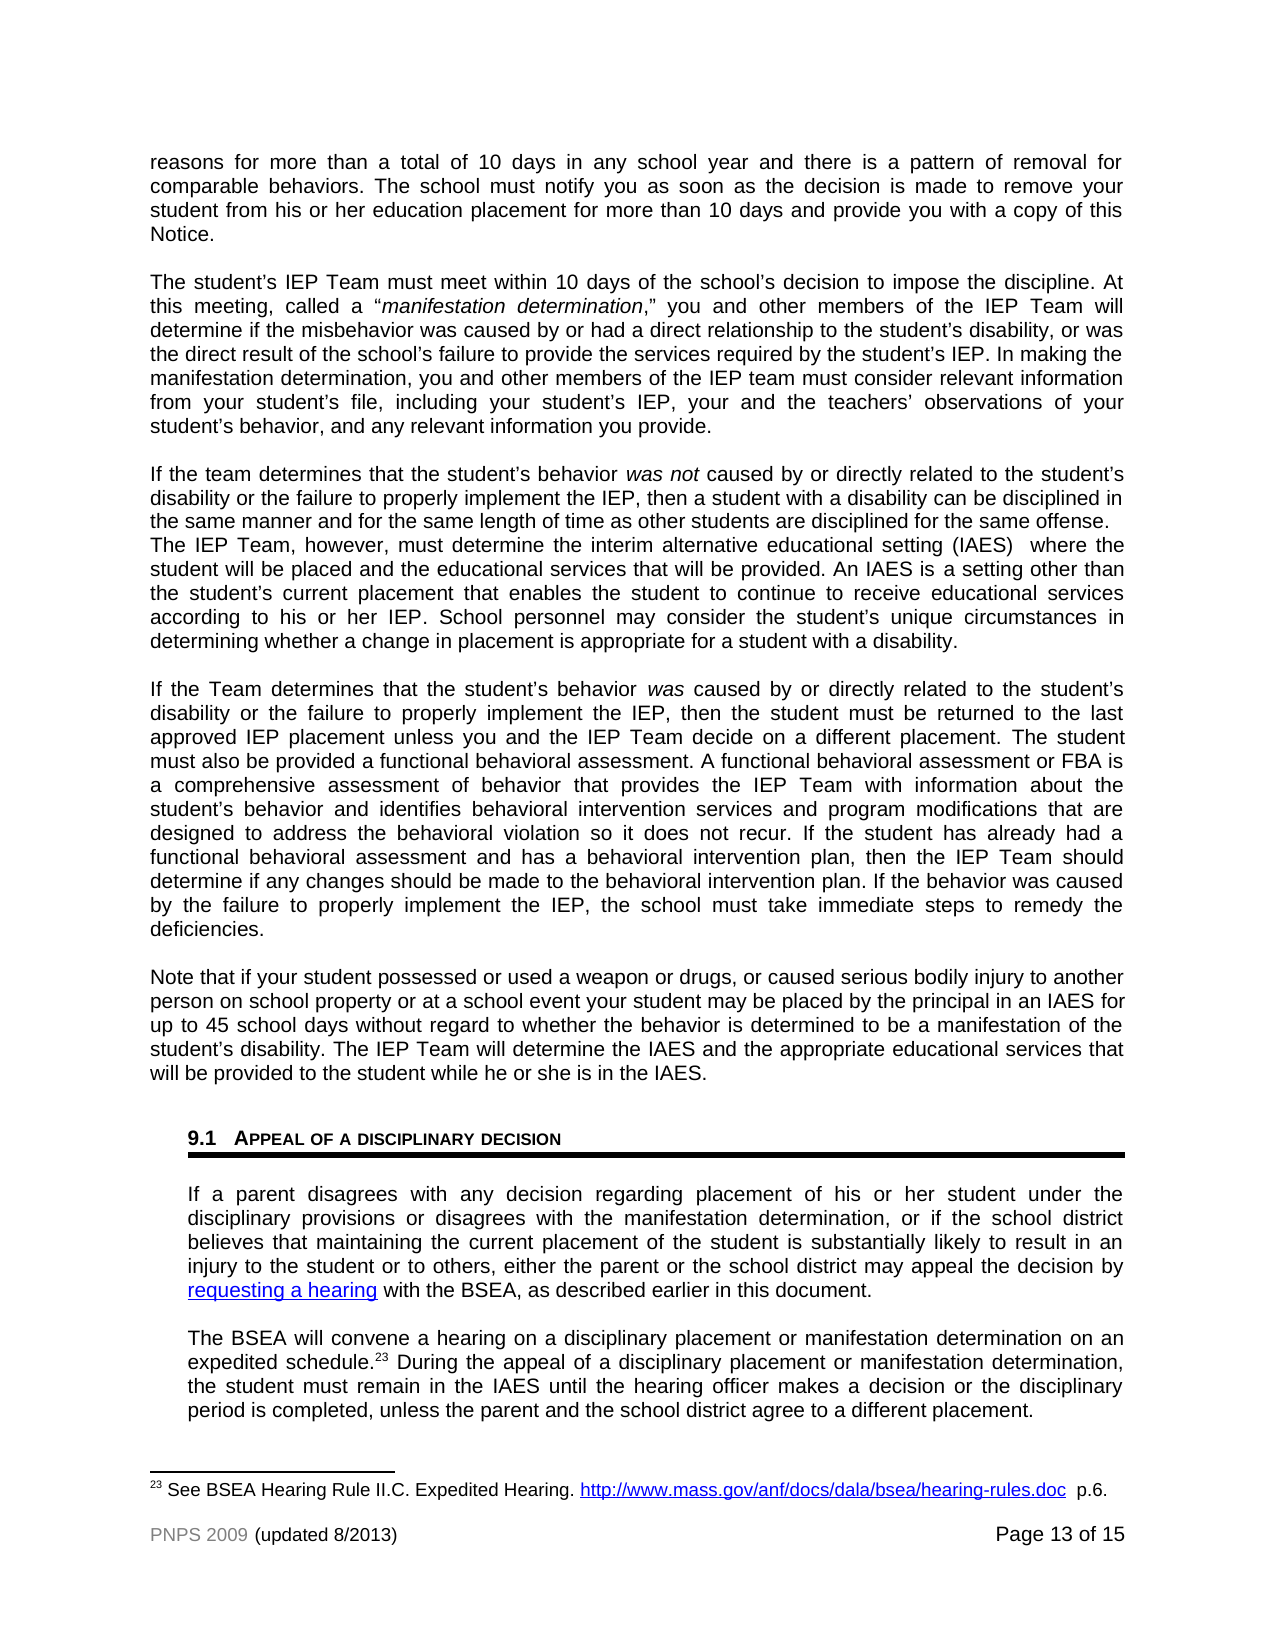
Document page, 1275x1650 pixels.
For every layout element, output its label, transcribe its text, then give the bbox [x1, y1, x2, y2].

text The student’s IEP Team must meet within 10 days of the school’s decision to impose the discipline. At this meeting, called a “manifestation determination,” you and other members of the IEP Team will determine if the misbehavior was caused by or had a direct relationship to the student’s disability, or was the direct result of the school’s failure to provide the services required by the student’s IEP. In making the manifestation determination, you and other members of the IEP team must consider relevant information from your student’s file, including your student’s IEP, your and the teachers’ observations of your student’s behavior, and any relevant information you provide. [150, 270, 1125, 437]
text If a parent disagrees with any decision regarding placement of his or her student under the disciplinary provisions or disagrees with the manifestation determination, or if the school district believes that maintaining the current placement of the student is substantially likely to result in an injury to the student or to others, either the parent or the school district may appeal the decision by requesting a hearing with the BSEA, as described earlier in this document. [187, 1182, 1125, 1302]
text If the team determines that the student’s behavior was not caused by or directly related to the student’s disability or the failure to properly implement the IEP, then a student with a disability can be disciplined in the same manner and for the same length of time as other students are disciplined for the same offense. [150, 461, 1125, 533]
text The BSEA will convene a hearing on a disciplinary placement or manifestation determination on an expedited schedule. During the appeal of a disciplinary placement or manifestation determination, the student must remain in the IAES until the hearing officer makes a decision or the disciplinary period is completed, unless the parent and the school district agree to a different placement. [187, 1326, 1125, 1422]
subtitle 9.1 Appeal of a disciplinary decision [187, 1126, 1125, 1158]
text The IEP Team, however, must determine the interim alternative educational setting (IAES) where the student will be placed and the educational services that will be provided. An IAES is a setting other than the student’s current placement that enables the student to continue to receive educational services according to his or her IEP. School personnel may consider the student’s unique circumstances in determining whether a change in placement is appropriate for a student with a disability. [150, 533, 1125, 653]
text Note that if your student possessed or used a weapon or drugs, or caused serious bodily injury to another person on school property or at a school event your student may be placed by the principal in an IAES for up to 45 school days without regard to whether the behavior is determined to be a manifestation of the student’s disability. The IEP Team will determine the IAES and the appropriate educational services that will be provided to the student while he or she is in the IAES. [150, 964, 1125, 1084]
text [150, 150, 1125, 246]
text If the Team determines that the student’s behavior was caused by or directly related to the student’s disability or the failure to properly implement the IEP, then the student must be returned to the last approved IEP placement unless you and the IEP Team decide on a different placement. The student must also be provided a functional behavioral assessment. A functional behavioral assessment or FBA is a comprehensive assessment of behavior that provides the IEP Team with information about the student’s behavior and identifies behavioral intervention services and program modifications that are designed to address the behavioral violation so it does not recur. If the student has already had a functional behavioral assessment and has a behavioral intervention plan, then the IEP Team should determine if any changes should be made to the behavioral intervention plan. If the behavior was caused by the failure to properly implement the IEP, the school must take immediate steps to remedy the deficiencies. [150, 677, 1125, 941]
